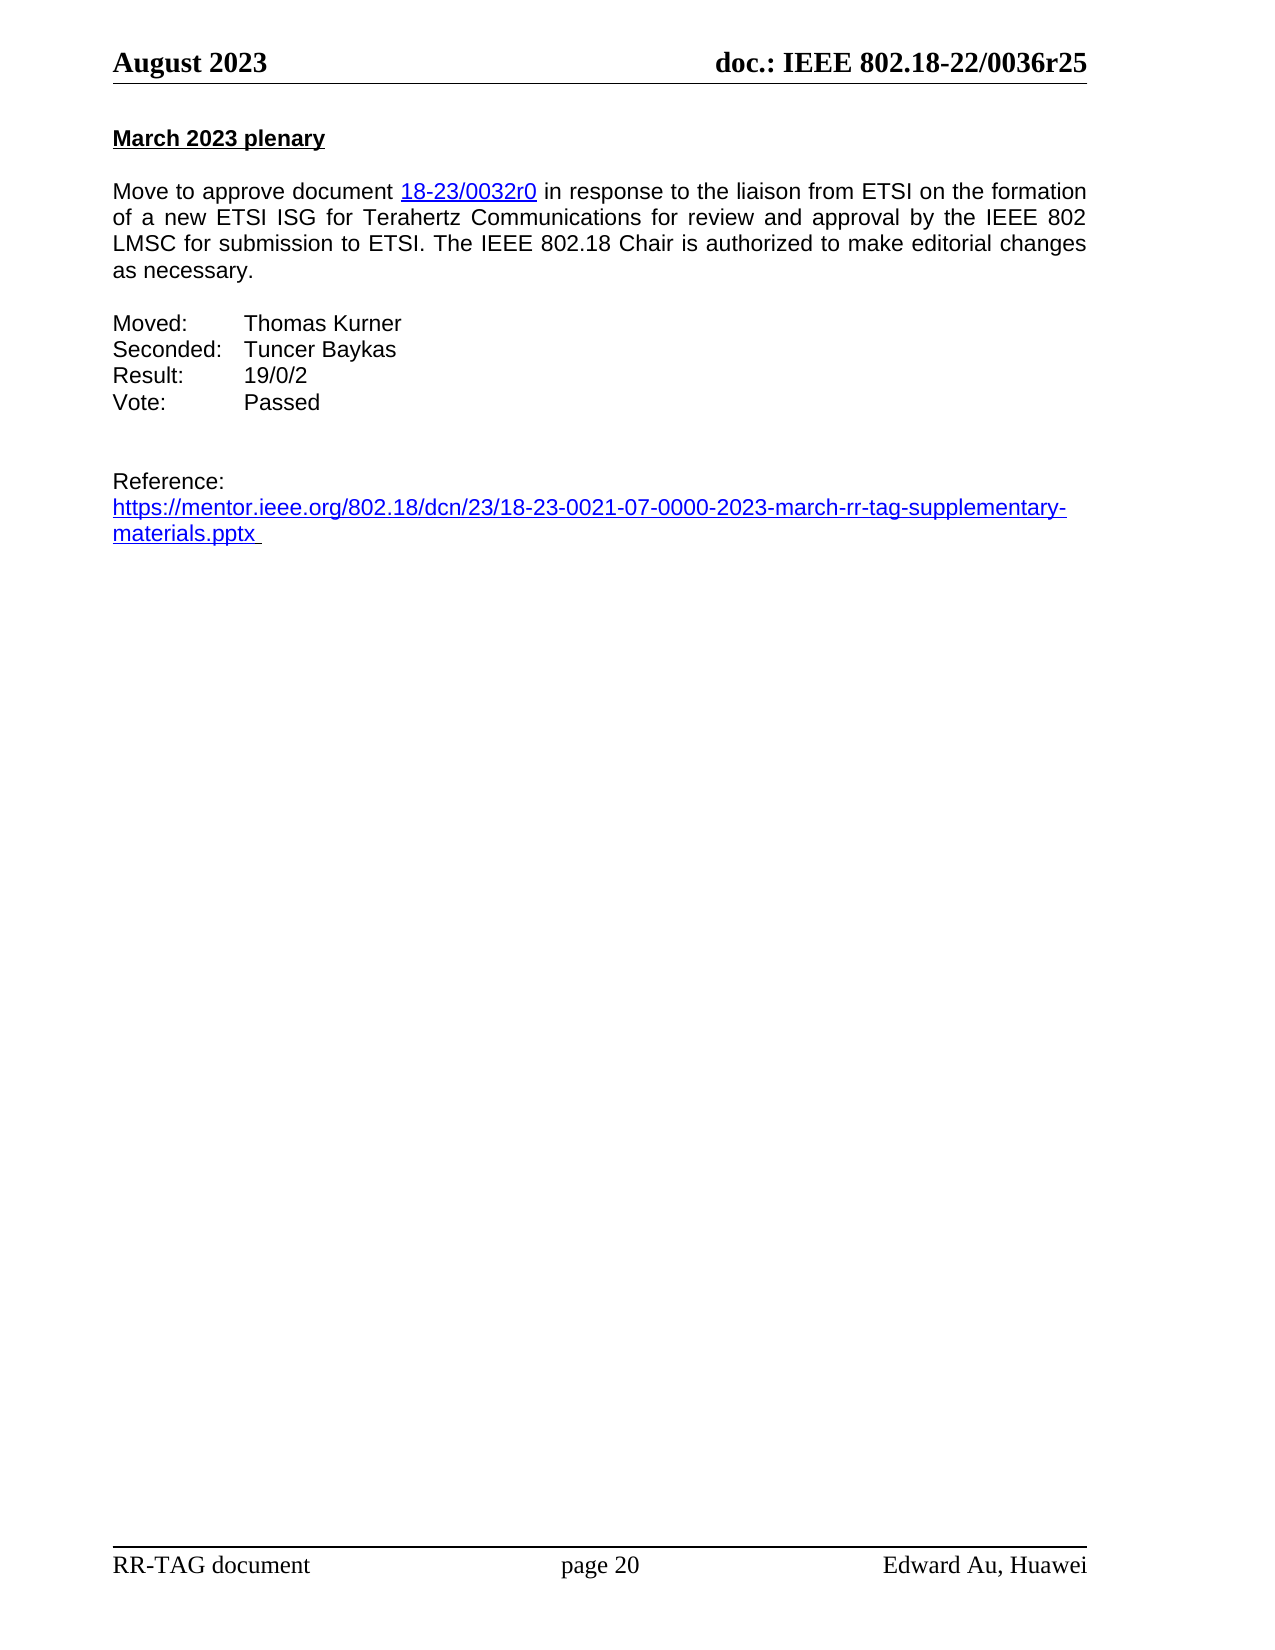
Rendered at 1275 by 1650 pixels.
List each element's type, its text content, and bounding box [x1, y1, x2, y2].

text Reference: [112, 468, 1087, 494]
text Moved: Thomas Kurner [112, 309, 1087, 336]
text Vote: Passed [112, 388, 1087, 415]
text Result: 19/0/2 [112, 362, 1087, 388]
text Move to approve document 18-23/0032r0 in response to the liaison from ETSI on the formation of a new ETSI ISG for Terahertz Communications for review and approval by the IEEE 802 LMSC for submission to ETSI. The IEEE 802.18 Chair is authorized to make editorial changes as necessary. [112, 178, 1087, 283]
text Seconded: Tuncer Baykas [112, 336, 1087, 362]
text https://mentor.ieee.org/802.18/dcn/23/18-23-0021-07-0000-2023-march-rr-tag-supplementary-materials.pptx [112, 494, 1087, 547]
text March 2023 plenary [112, 125, 1087, 151]
